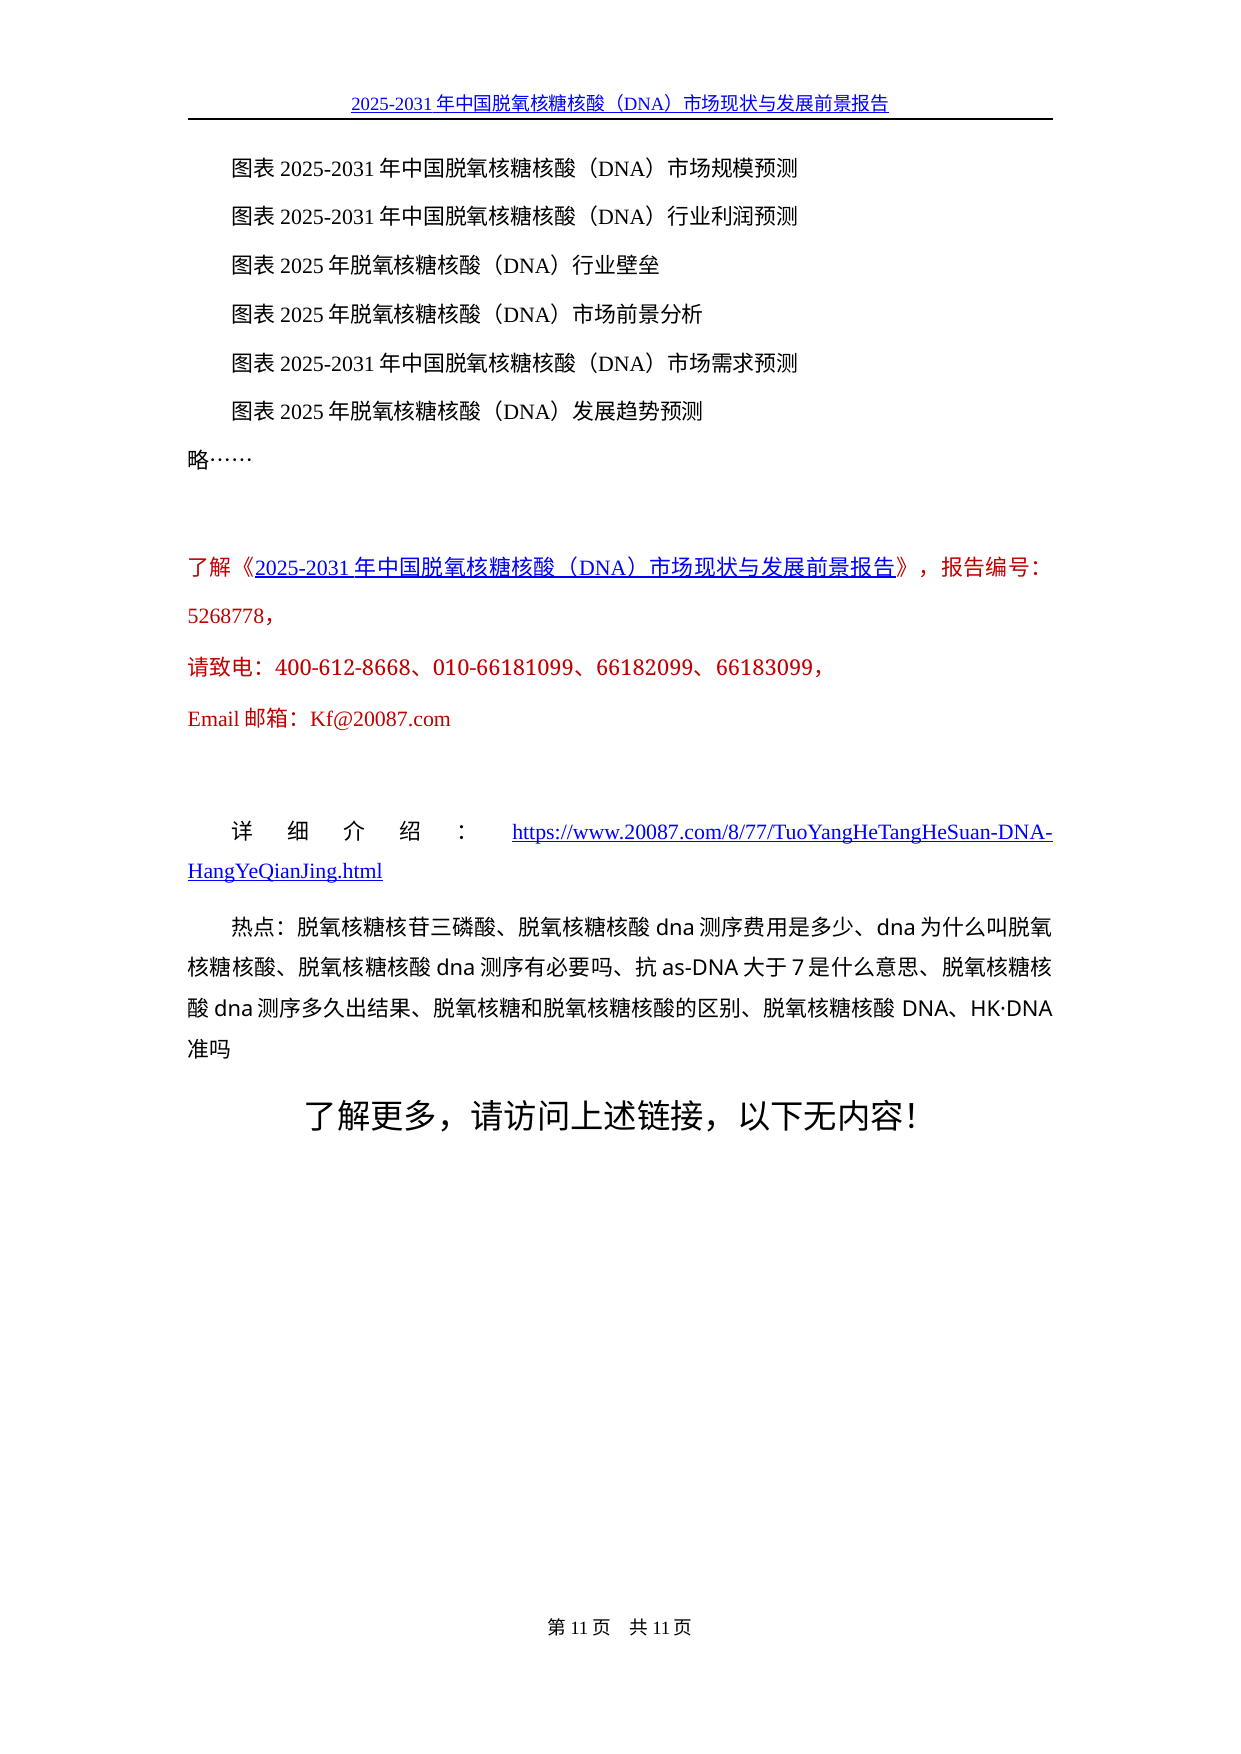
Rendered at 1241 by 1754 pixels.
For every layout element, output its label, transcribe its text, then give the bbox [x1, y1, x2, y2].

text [187, 150, 1053, 475]
text 请致电：400-612-8668、010-66181099、66182099、66183099， [187, 649, 1053, 682]
title 了解更多，请访问上述链接，以下无内容！ [187, 1081, 1053, 1146]
text Email邮箱：Kf@20087.com [187, 701, 1053, 733]
text 详细介绍：https://www.20087.com/8/77/TuoYangHeTangHeSuan-DNA-HangYeQianJing.html [187, 814, 1053, 887]
text 了解《2025-2031年中国脱氧核糖核酸（DNA）市场现状与发展前景报告》，报告编号：5268778， [187, 549, 1053, 630]
text 热点：脱氧核糖核苷三磷酸、脱氧核糖核酸dna测序费用是多少、dna为什么叫脱氧核糖核酸、脱氧核糖核酸dna测序有必要吗、抗as-DNA大于7是什么意思、脱氧核糖核酸dna测序多久出结果、脱氧核糖和脱氧核糖核酸的区别、脱氧核糖核酸DNA、HK·DNA准吗 [187, 909, 1053, 1064]
